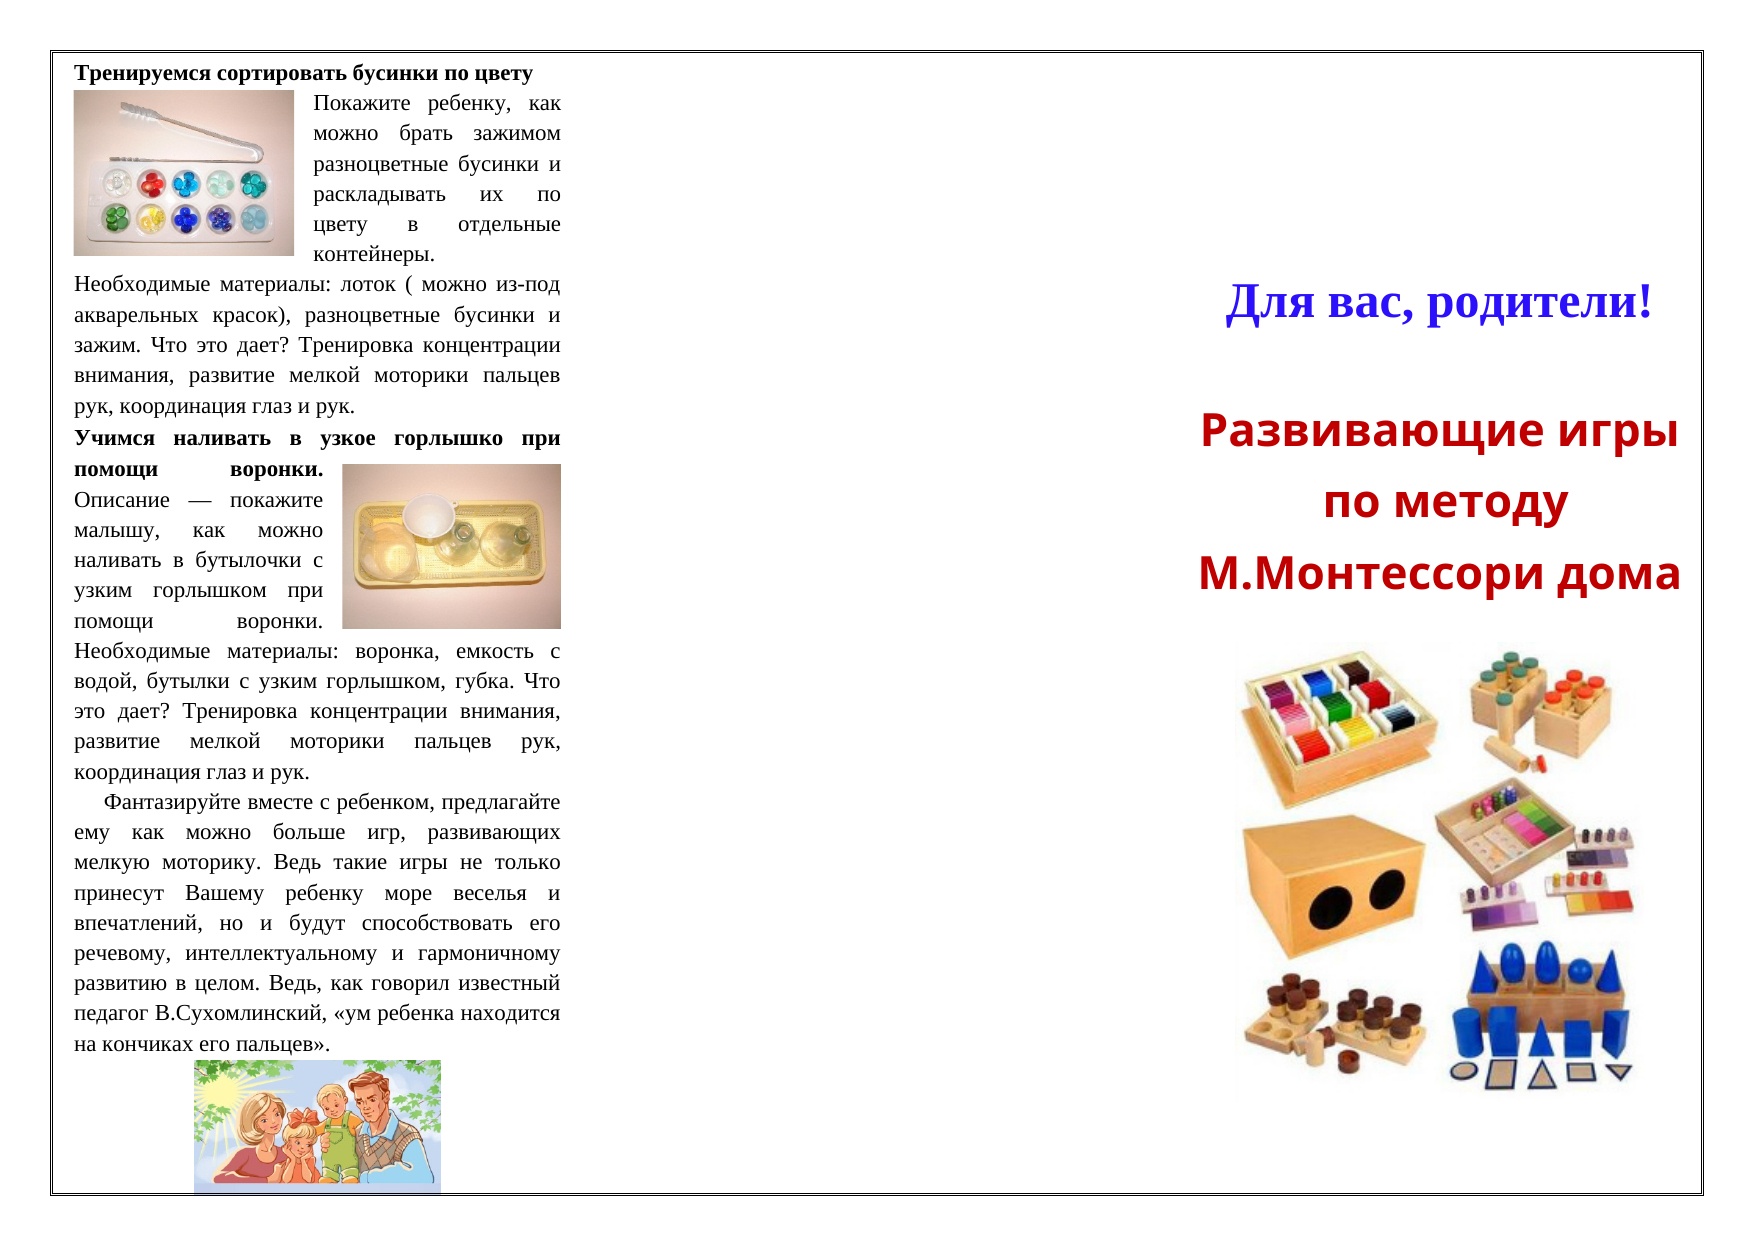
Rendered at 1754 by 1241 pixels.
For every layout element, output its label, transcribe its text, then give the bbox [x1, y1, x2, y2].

text Для вас, родители! [1196, 271, 1683, 328]
picture [1235, 642, 1645, 1102]
text Учимся наливать в узкое горлышко при помощи воронки. Описание — покажите малышу, как можно наливать в бутылочки с узким горлышком при помощи воронки. Необходимые материалы: воронка, емкость с водой, бутылки с узким горлышком, губка. Что это дает? Тренировка концентрации внимания, развитие мелкой моторики пальцев рук, координация глаз и рук. [74, 424, 561, 784]
text Покажите ребенку, как можно брать зажимом разноцветные бусинки и раскладывать их по цвету в отдельные контейнеры. Необходимые материалы: лоток ( можно из-под акварельных красок), разноцветные бусинки и зажим. Что это дает? Тренировка концентрации внимания, развитие мелкой моторики пальцев рук, координация глаз и рук. [74, 89, 561, 420]
text Фантазируйте вместе с ребенком, предлагайте ему как можно больше игр, развивающих мелкую моторику. Ведь такие игры не только принесут Вашему ребенку море веселья и впечатлений, но и будут способствовать его речевому, интеллектуальному и гармоничному развитию в целом. Ведь, как говорил известный педагог В.Сухомлинский, «ум ребенка находится на кончиках его пальцев». [74, 788, 561, 1056]
text Развивающие игры [1196, 397, 1683, 459]
text Тренируемся сортировать бусинки по цвету [74, 59, 561, 85]
picture [342, 464, 561, 629]
text по методу М.Монтессори дома [1196, 469, 1683, 603]
picture [194, 1060, 441, 1193]
picture [73, 90, 295, 256]
